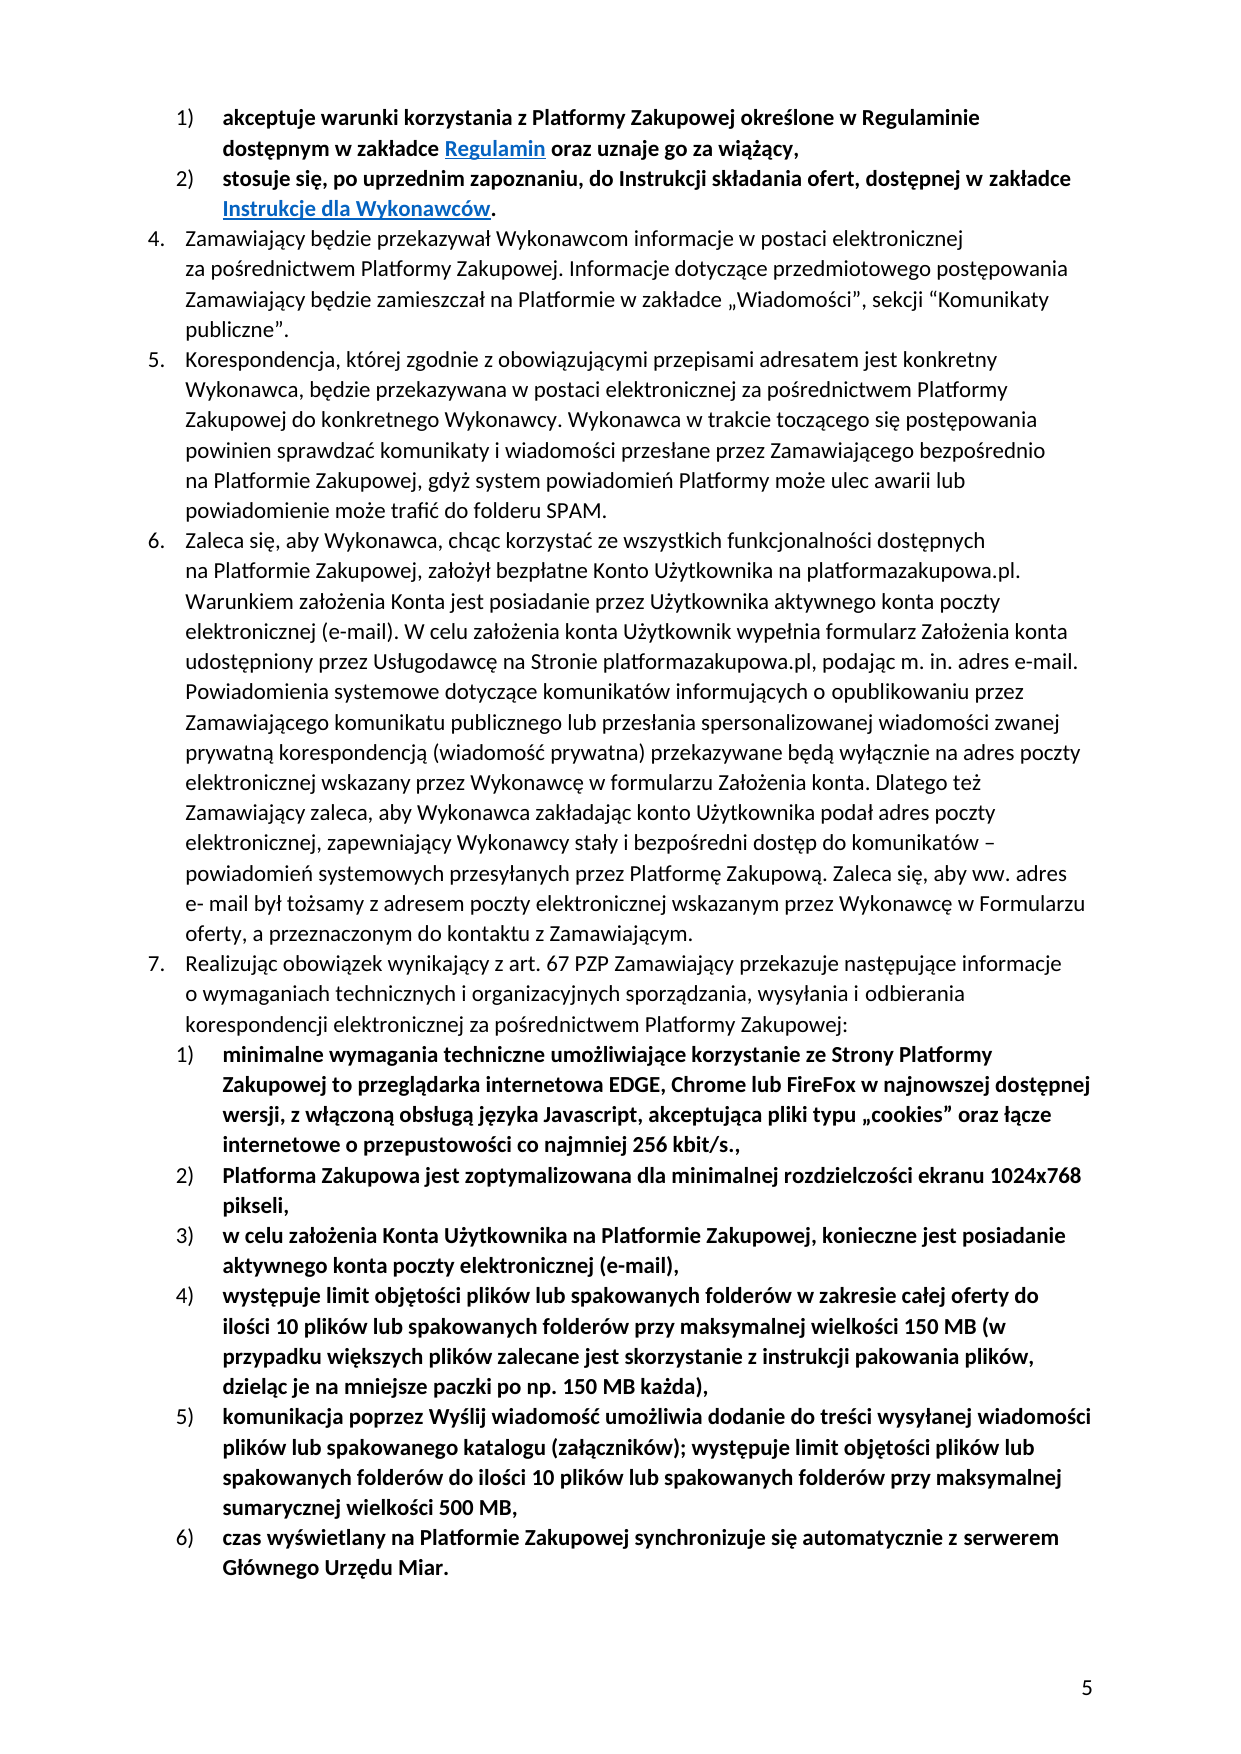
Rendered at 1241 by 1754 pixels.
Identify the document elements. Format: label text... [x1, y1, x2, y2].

list w celu założenia Konta Użytkownika na Platformie Zakupowej, konieczne jest posiadanie aktywnego konta poczty elektronicznej (e-mail), [185, 1221, 1093, 1279]
list Korespondencja, której zgodnie z obowiązującymi przepisami adresatem jest konkretny Wykonawca, będzie przekazywana w postaci elektronicznej za pośrednictwem Platformy Zakupowej do konkretnego Wykonawcy. Wykonawca w trakcie toczącego się postępowania powinien sprawdzać komunikaty i wiadomości przesłane przez Zamawiającego bezpośrednio na Platformie Zakupowej, gdyż system powiadomień Platformy może ulec awarii lub powiadomienie może trafić do folderu SPAM. [148, 345, 1093, 524]
list Zaleca się, aby Wykonawca, chcąc korzystać ze wszystkich funkcjonalności dostępnych na Platformie Zakupowej, założył bezpłatne Konto Użytkownika na platformazakupowa.pl. Warunkiem założenia Konta jest posiadanie przez Użytkownika aktywnego konta poczty elektronicznej (e-mail). W celu założenia konta Użytkownik wypełnia formularz Założenia konta udostępniony przez Usługodawcę na Stronie platformazakupowa.pl, podając m. in. adres e-mail. Powiadomienia systemowe dotyczące komunikatów informujących o opublikowaniu przez Zamawiającego komunikatu publicznego lub przesłania spersonalizowanej wiadomości zwanej prywatną korespondencją (wiadomość prywatna) przekazywane będą wyłącznie na adres poczty elektronicznej wskazany przez Wykonawcę w formularzu Założenia konta. Dlatego też Zamawiający zaleca, aby Wykonawca zakładając konto Użytkownika podał adres poczty elektronicznej, zapewniający Wykonawcy stały i bezpośredni dostęp do komunikatów – powiadomień systemowych przesyłanych przez Platformę Zakupową. Zaleca się, aby ww. adres e- mail był tożsamy z adresem poczty elektronicznej wskazanym przez Wykonawcę w Formularzu oferty, a przeznaczonym do kontaktu z Zamawiającym. [148, 526, 1093, 947]
list komunikacja poprzez Wyślij wiadomość umożliwia dodanie do treści wysyłanej wiadomości plików lub spakowanego katalogu (załączników); występuje limit objętości plików lub spakowanych folderów do ilości 10 plików lub spakowanych folderów przy maksymalnej sumarycznej wielkości 500 MB, [185, 1402, 1093, 1521]
list Zamawiający będzie przekazywał Wykonawcom informacje w postaci elektronicznej za pośrednictwem Platformy Zakupowej. Informacje dotyczące przedmiotowego postępowania Zamawiający będzie zamieszczał na Platformie w zakładce „Wiadomości”, sekcji “Komunikaty publiczne”. [148, 224, 1093, 343]
list czas wyświetlany na Platformie Zakupowej synchronizuje się automatycznie z serwerem Głównego Urzędu Miar. [185, 1523, 1093, 1581]
list stosuje się, po uprzednim zapoznaniu, do Instrukcji składania ofert, dostępnej w zakładce Instrukcje dla Wykonawców. [185, 164, 1093, 222]
list akceptuje warunki korzystania z Platformy Zakupowej określone w Regulaminie dostępnym w zakładce Regulamin oraz uznaje go za wiążący, [185, 103, 1093, 162]
list Realizując obowiązek wynikający z art. 67 PZP Zamawiający przekazuje następujące informacje o wymaganiach technicznych i organizacyjnych sporządzania, wysyłania i odbierania korespondencji elektronicznej za pośrednictwem Platformy Zakupowej: [148, 949, 1093, 1038]
list minimalne wymagania techniczne umożliwiające korzystanie ze Strony Platformy Zakupowej to przeglądarka internetowa EDGE, Chrome lub FireFox w najnowszej dostępnej wersji, z włączoną obsługą języka Javascript, akceptująca pliki typu „cookies” oraz łącze internetowe o przepustowości co najmniej 256 kbit/s., [185, 1040, 1093, 1158]
list występuje limit objętości plików lub spakowanych folderów w zakresie całej oferty do ilości 10 plików lub spakowanych folderów przy maksymalnej wielkości 150 MB (w przypadku większych plików zalecane jest skorzystanie z instrukcji pakowania plików, dzieląc je na mniejsze paczki po np. 150 MB każda), [185, 1282, 1093, 1400]
list Platforma Zakupowa jest zoptymalizowana dla minimalnej rozdzielczości ekranu 1024x768 pikseli, [185, 1161, 1093, 1219]
